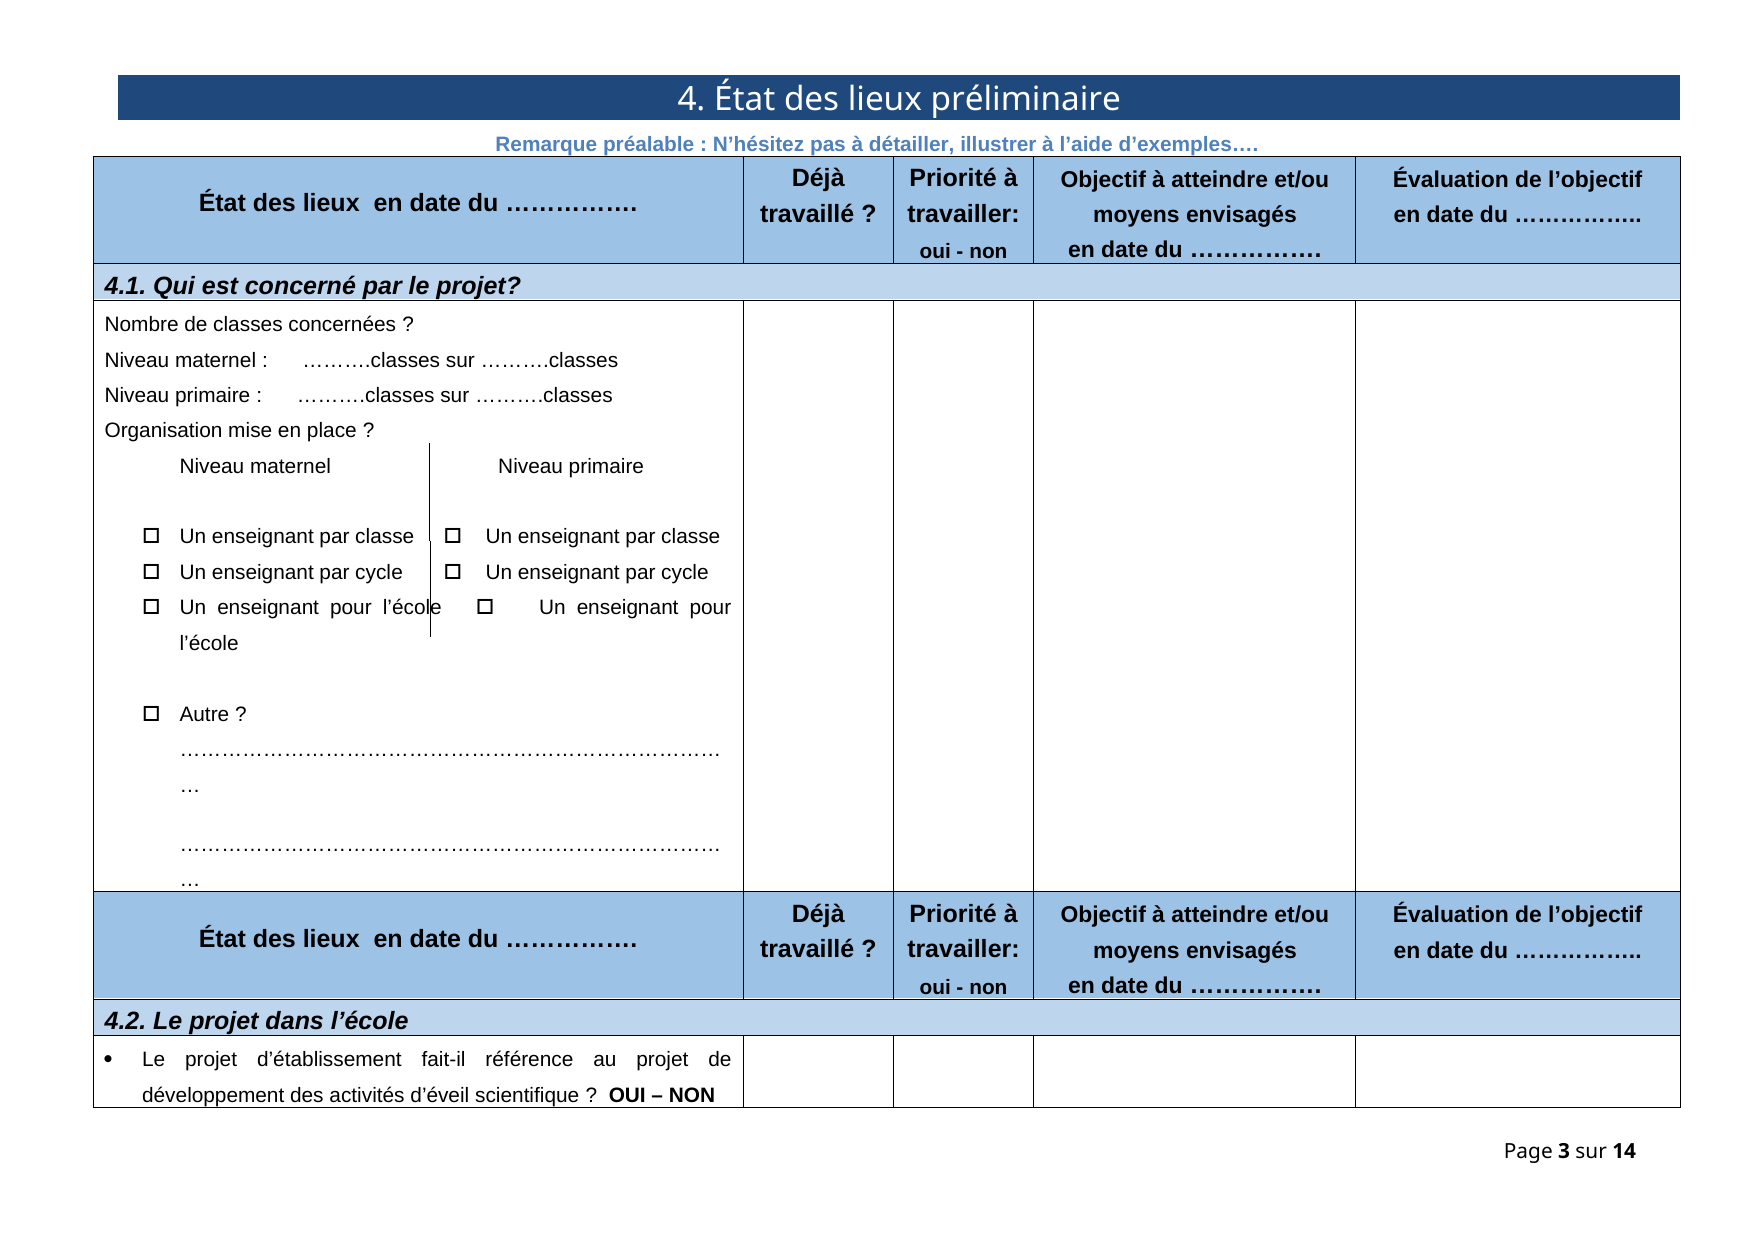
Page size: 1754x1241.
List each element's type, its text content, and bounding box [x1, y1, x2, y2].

table_cell [744, 1036, 893, 1107]
table_header Déjà travaillé ? [744, 157, 893, 263]
table_header Objectif à atteindre et/ou moyens envisagés en date du ……………. [1034, 157, 1355, 263]
text 4. État des lieux préliminaire [118, 75, 1680, 120]
table_header Évaluation de l’objectif en date du …………….. [1356, 157, 1680, 263]
table_cell Objectif à atteindre et/ou moyens envisagés en date du ……………. [1034, 892, 1355, 998]
table_cell 4.1. Qui est concerné par le projet? [94, 264, 1680, 299]
table_cell État des lieux en date du ……………. [94, 892, 743, 998]
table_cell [94, 1036, 743, 1107]
table_cell [894, 1036, 1033, 1107]
table_header Priorité à travailler: oui - non [894, 157, 1033, 263]
text Remarque préalable : N’hésitez pas à détailler, illustrer à l’aide d’exemples…. [118, 120, 1636, 156]
table_cell Priorité à travailler: oui - non [894, 892, 1033, 998]
table_cell [1356, 301, 1680, 891]
table_cell [744, 301, 893, 891]
table_cell [1034, 1036, 1355, 1107]
table_cell 4.2. Le projet dans l’école [94, 1000, 1680, 1035]
table_cell [1356, 1036, 1680, 1107]
table_cell Évaluation de l’objectif en date du …………….. [1356, 892, 1680, 998]
table_cell Nombre de classes concernées ? Niveau maternel : ……….classes sur ……….classes Niveau primaire : ……….classes sur ……….classes Organisation mise en place ? Niveau maternel Niveau primaire Un enseignant par classe Un enseignant par classe Un enseignant par cycle Un enseignant par cycle Un enseignant pour l’école Un enseignant pour l’école Autre ? ……………………………………………………………………… ……………………………………………………………………… [94, 301, 743, 891]
table_cell Déjà travaillé ? [744, 892, 893, 998]
table_cell [1034, 301, 1355, 891]
table_header État des lieux en date du ……………. [94, 157, 743, 263]
table_cell [894, 301, 1033, 891]
